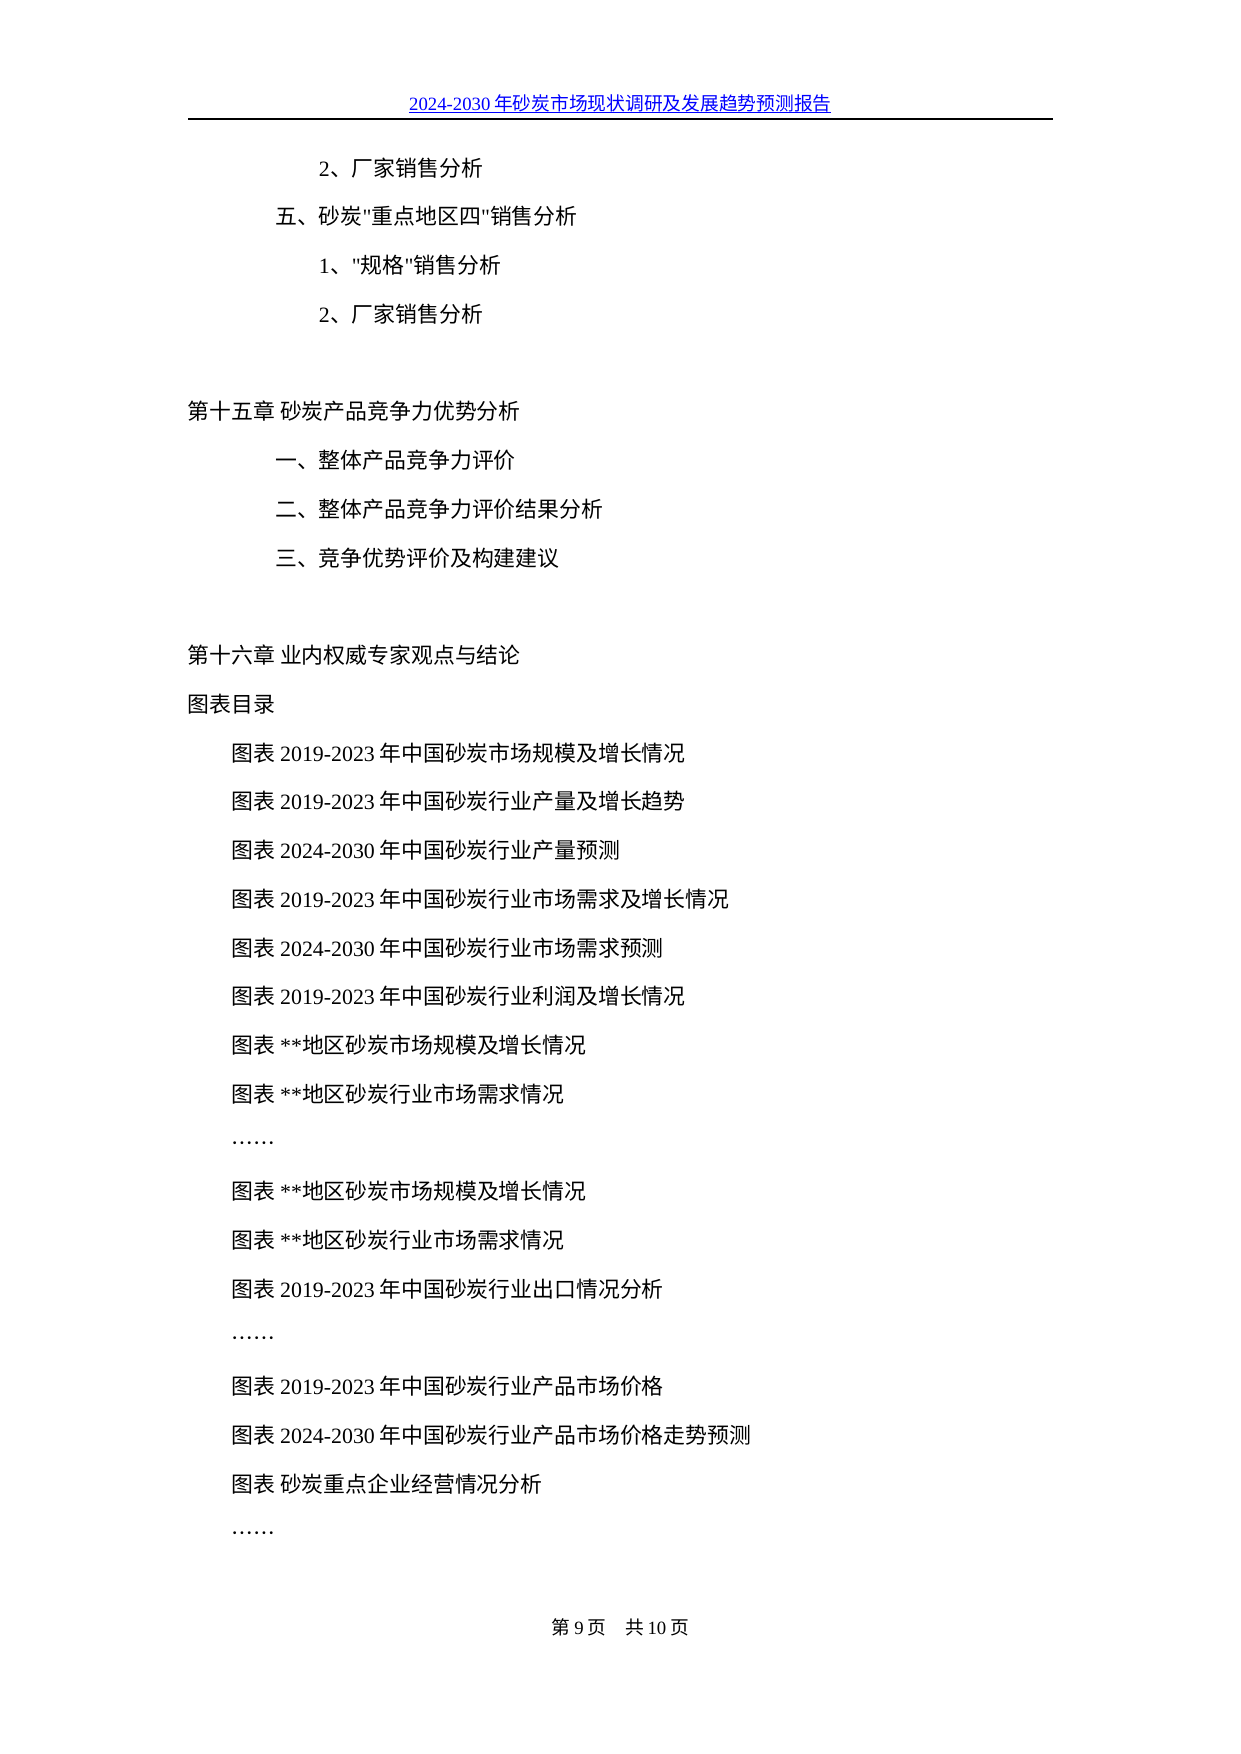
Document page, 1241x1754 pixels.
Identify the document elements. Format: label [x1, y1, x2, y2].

text [187, 150, 1053, 1548]
